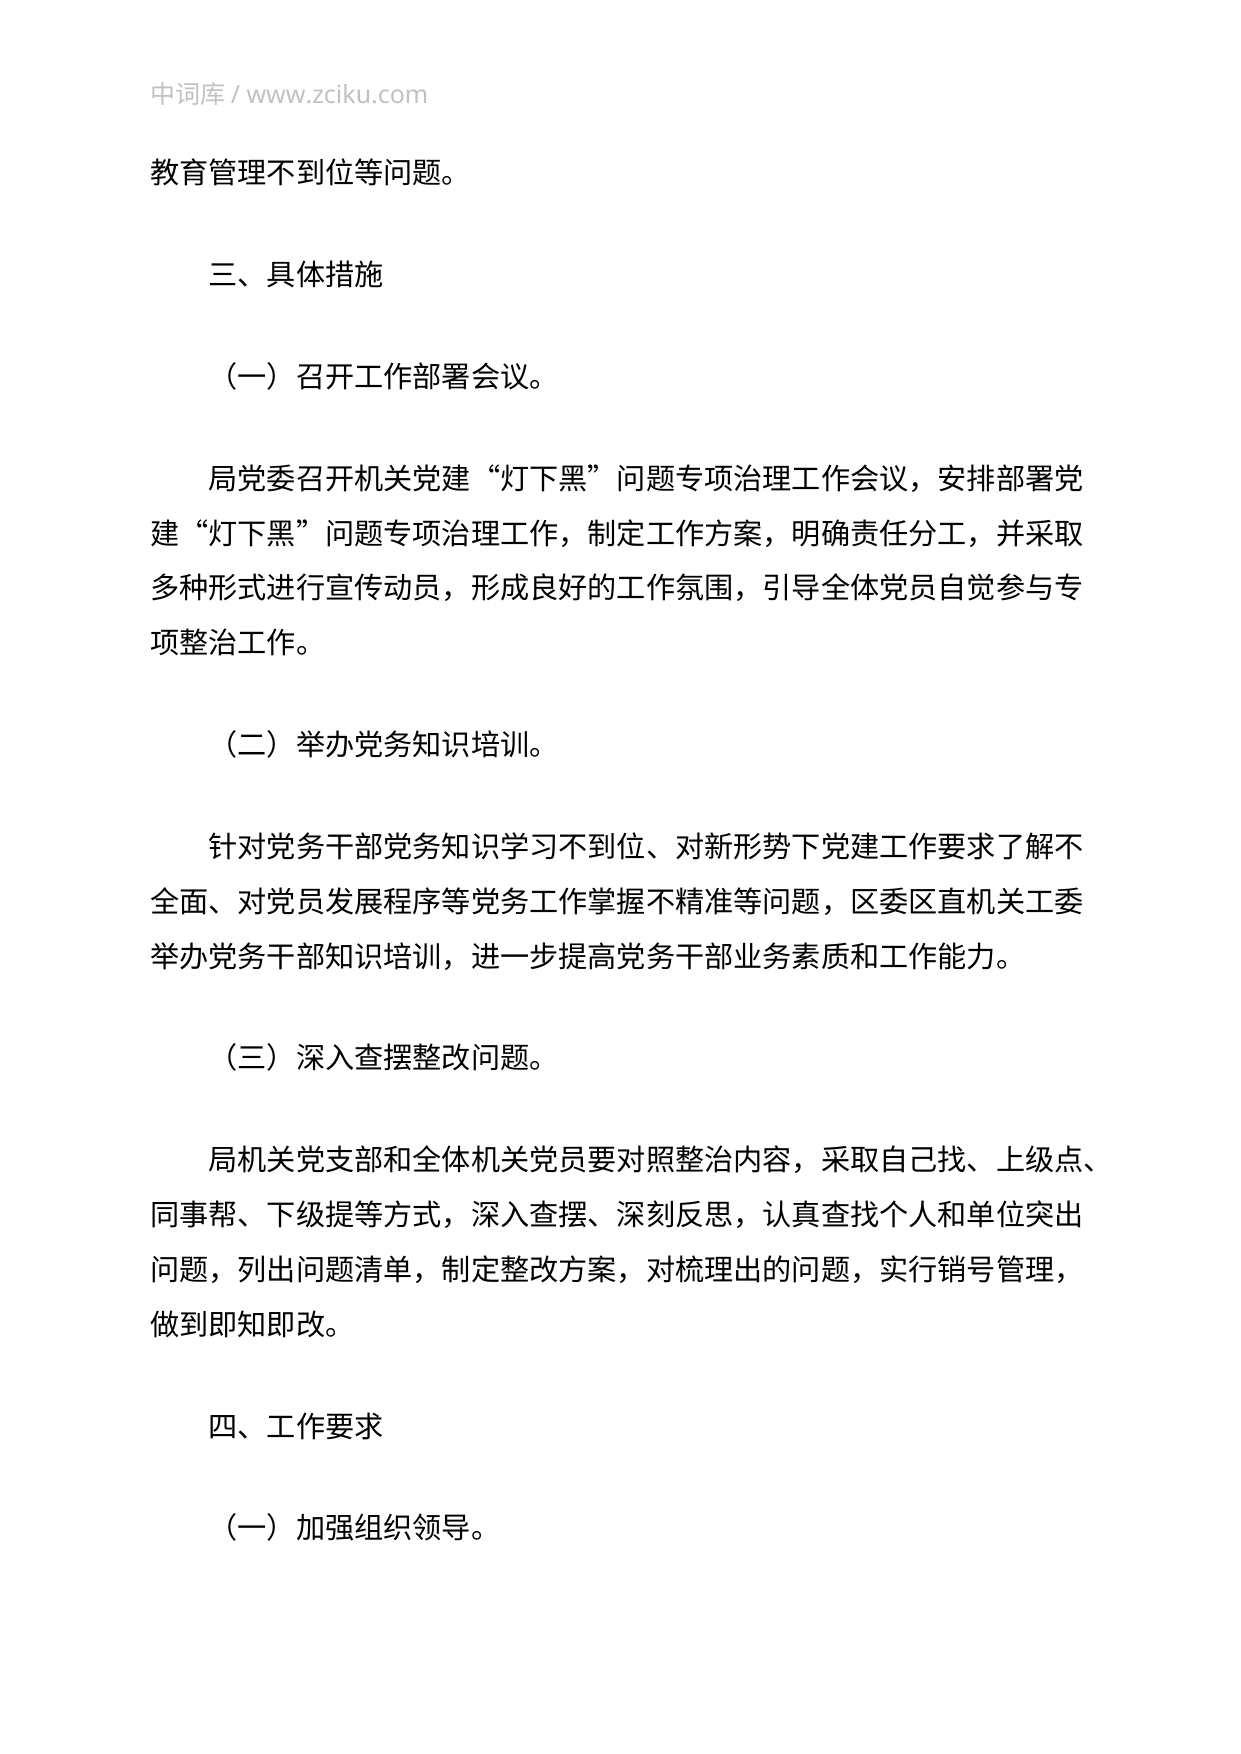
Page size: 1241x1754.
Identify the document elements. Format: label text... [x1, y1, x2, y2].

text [150, 150, 1090, 192]
text 三、具体措施 [150, 252, 1090, 294]
text （一）召开工作部署会议。 [150, 353, 1090, 396]
text （二）举办党务知识培训。 [150, 722, 1090, 764]
text 局机关党支部和全体机关党员要对照整治内容，采取自己找、上级点、同事帮、下级提等方式，深入查摆、深刻反思，认真查找个人和单位突出问题，列出问题清单，制定整改方案，对梳理出的问题，实行销号管理，做到即知即改。 [150, 1137, 1090, 1344]
text 四、工作要求 [150, 1403, 1090, 1446]
text （一）加强组织领导。 [150, 1505, 1090, 1547]
text （三）深入查摆整改问题。 [150, 1035, 1090, 1077]
text 局党委召开机关党建“灯下黑”问题专项治理工作会议，安排部署党建“灯下黑”问题专项治理工作，制定工作方案，明确责任分工，并采取多种形式进行宣传动员，形成良好的工作氛围，引导全体党员自觉参与专项整治工作。 [150, 455, 1090, 662]
text 针对党务干部党务知识学习不到位、对新形势下党建工作要求了解不全面、对党员发展程序等党务工作掌握不精准等问题，区委区直机关工委举办党务干部知识培训，进一步提高党务干部业务素质和工作能力。 [150, 823, 1090, 976]
